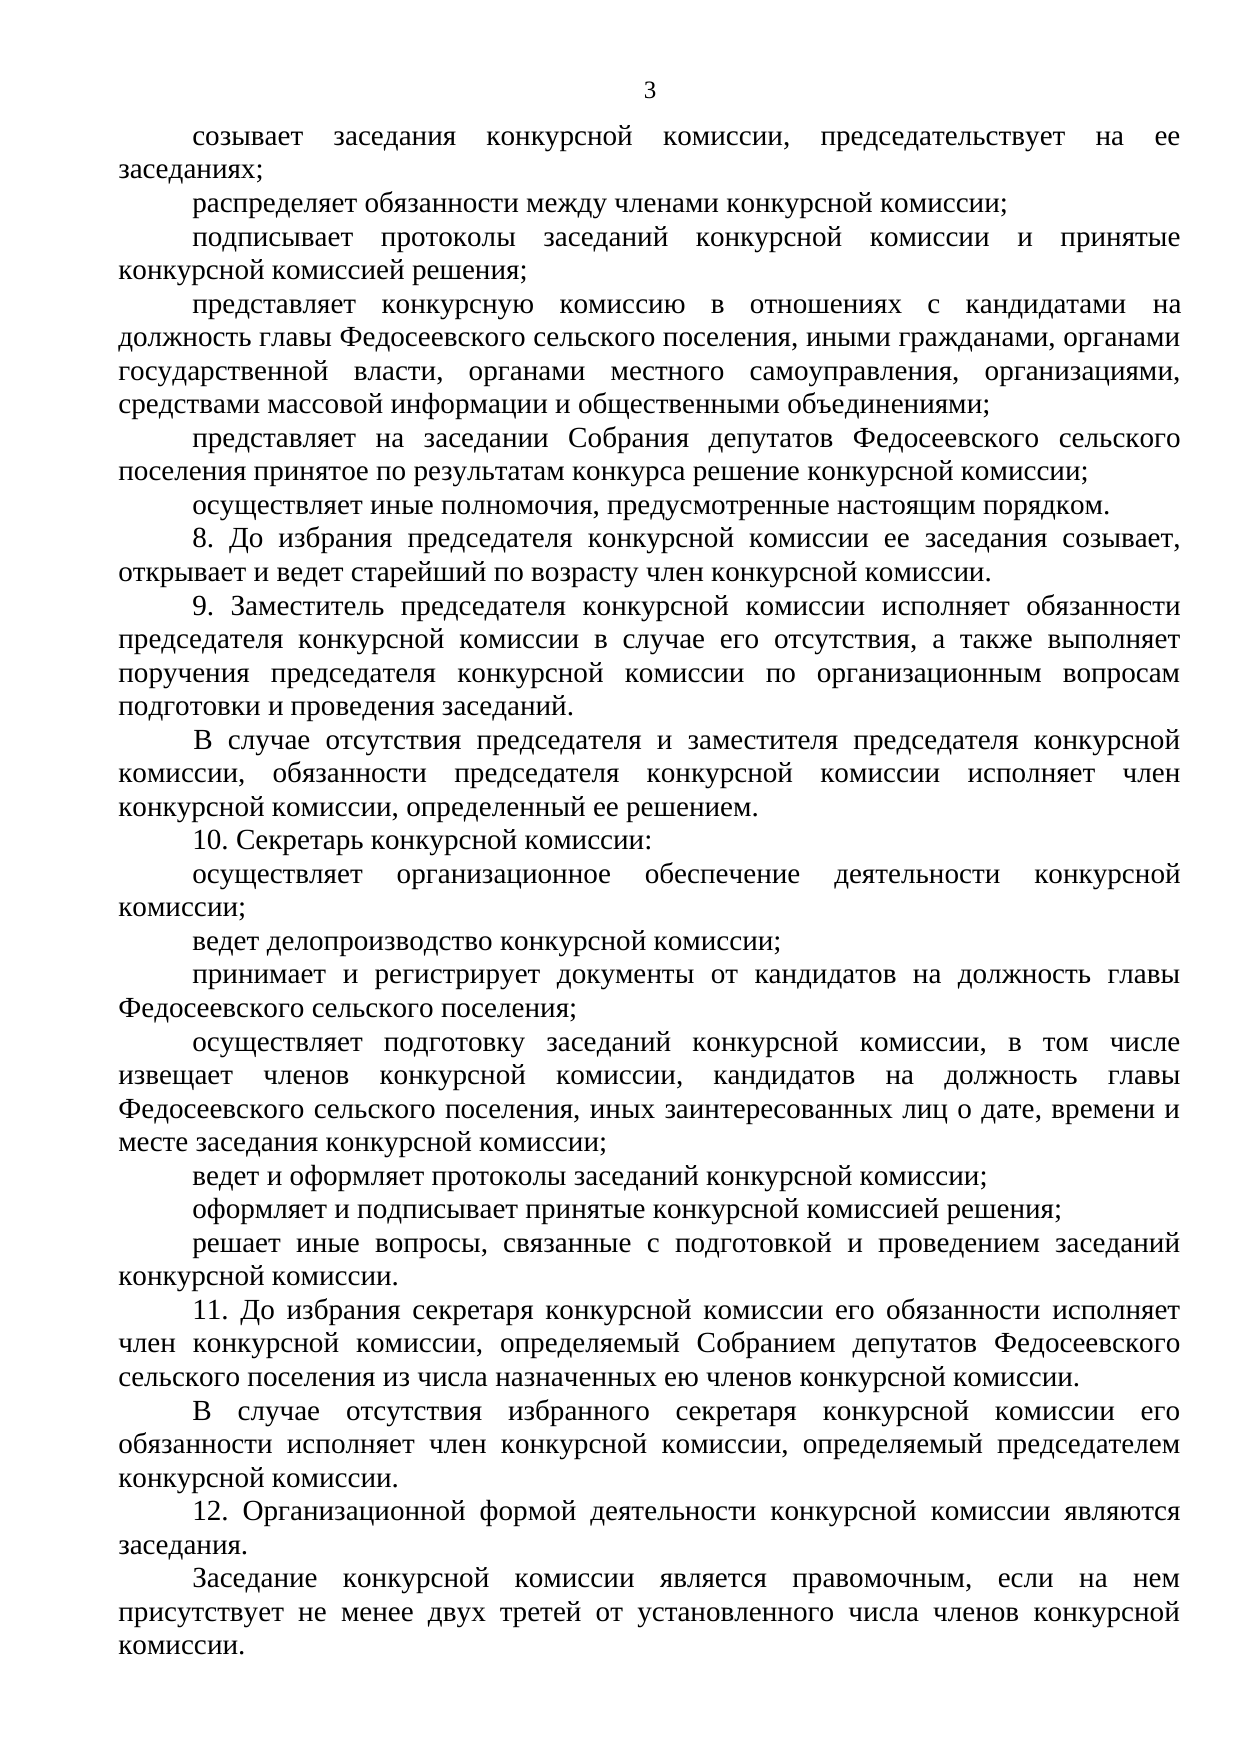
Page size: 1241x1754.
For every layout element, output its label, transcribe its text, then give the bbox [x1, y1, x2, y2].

text созывает заседания конкурсной комиссии, председательствует на ее заседаниях; [118, 118, 1181, 185]
text оформляет и подписывает принятые конкурсной комиссией решения; [118, 1191, 1181, 1225]
text 10. Секретарь конкурсной комиссии: [118, 822, 1181, 856]
text осуществляет организационное обеспечение деятельности конкурсной комиссии; [118, 856, 1181, 923]
text 12. Организационной формой деятельности конкурсной комиссии являются заседания. [118, 1493, 1181, 1560]
text подписывает протоколы заседаний конкурсной комиссии и принятые конкурсной комиссией решения; [118, 219, 1181, 286]
text осуществляет иные полномочия, предусмотренные настоящим порядком. [118, 487, 1181, 521]
text 11. До избрания секретаря конкурсной комиссии его обязанности исполняет член конкурсной комиссии, определяемый Собранием депутатов Федосеевского сельского поселения из числа назначенных ею членов конкурсной комиссии. [118, 1292, 1181, 1393]
text 9. Заместитель председателя конкурсной комиссии исполняет обязанности председателя конкурсной комиссии в случае его отсутствия, а также выполняет поручения председателя конкурсной комиссии по организационным вопросам подготовки и проведения заседаний. [118, 588, 1181, 722]
text осуществляет подготовку заседаний конкурсной комиссии, в том числе извещает членов конкурсной комиссии, кандидатов на должность главы Федосеевского сельского поселения, иных заинтересованных лиц о дате, времени и месте заседания конкурсной комиссии; [118, 1024, 1181, 1158]
text представляет на заседании Собрания депутатов Федосеевского сельского поселения принятое по результатам конкурса решение конкурсной комиссии; [118, 420, 1181, 487]
text 8. До избрания председателя конкурсной комиссии ее заседания созывает, открывает и ведет старейший по возрасту член конкурсной комиссии. [118, 521, 1181, 588]
text ведет делопроизводство конкурсной комиссии; [118, 923, 1181, 957]
text распределяет обязанности между членами конкурсной комиссии; [118, 185, 1181, 219]
text принимает и регистрирует документы от кандидатов на должность главы Федосеевского сельского поселения; [118, 957, 1181, 1024]
text представляет конкурсную комиссию в отношениях с кандидатами на должность главы Федосеевского сельского поселения, иными гражданами, органами государственной власти, органами местного самоуправления, организациями, средствами массовой информации и общественными объединениями; [118, 286, 1181, 420]
text Заседание конкурсной комиссии является правомочным, если на нем присутствует не менее двух третей от установленного числа членов конкурсной комиссии. [118, 1560, 1181, 1661]
text В случае отсутствия избранного секретаря конкурсной комиссии его обязанности исполняет член конкурсной комиссии, определяемый председателем конкурсной комиссии. [118, 1393, 1181, 1493]
text решает иные вопросы, связанные с подготовкой и проведением заседаний конкурсной комиссии. [118, 1225, 1181, 1292]
text В случае отсутствия председателя и заместителя председателя конкурсной комиссии, обязанности председателя конкурсной комиссии исполняет член конкурсной комиссии, определенный ее решением. [118, 722, 1181, 822]
text ведет и оформляет протоколы заседаний конкурсной комиссии; [118, 1158, 1181, 1191]
